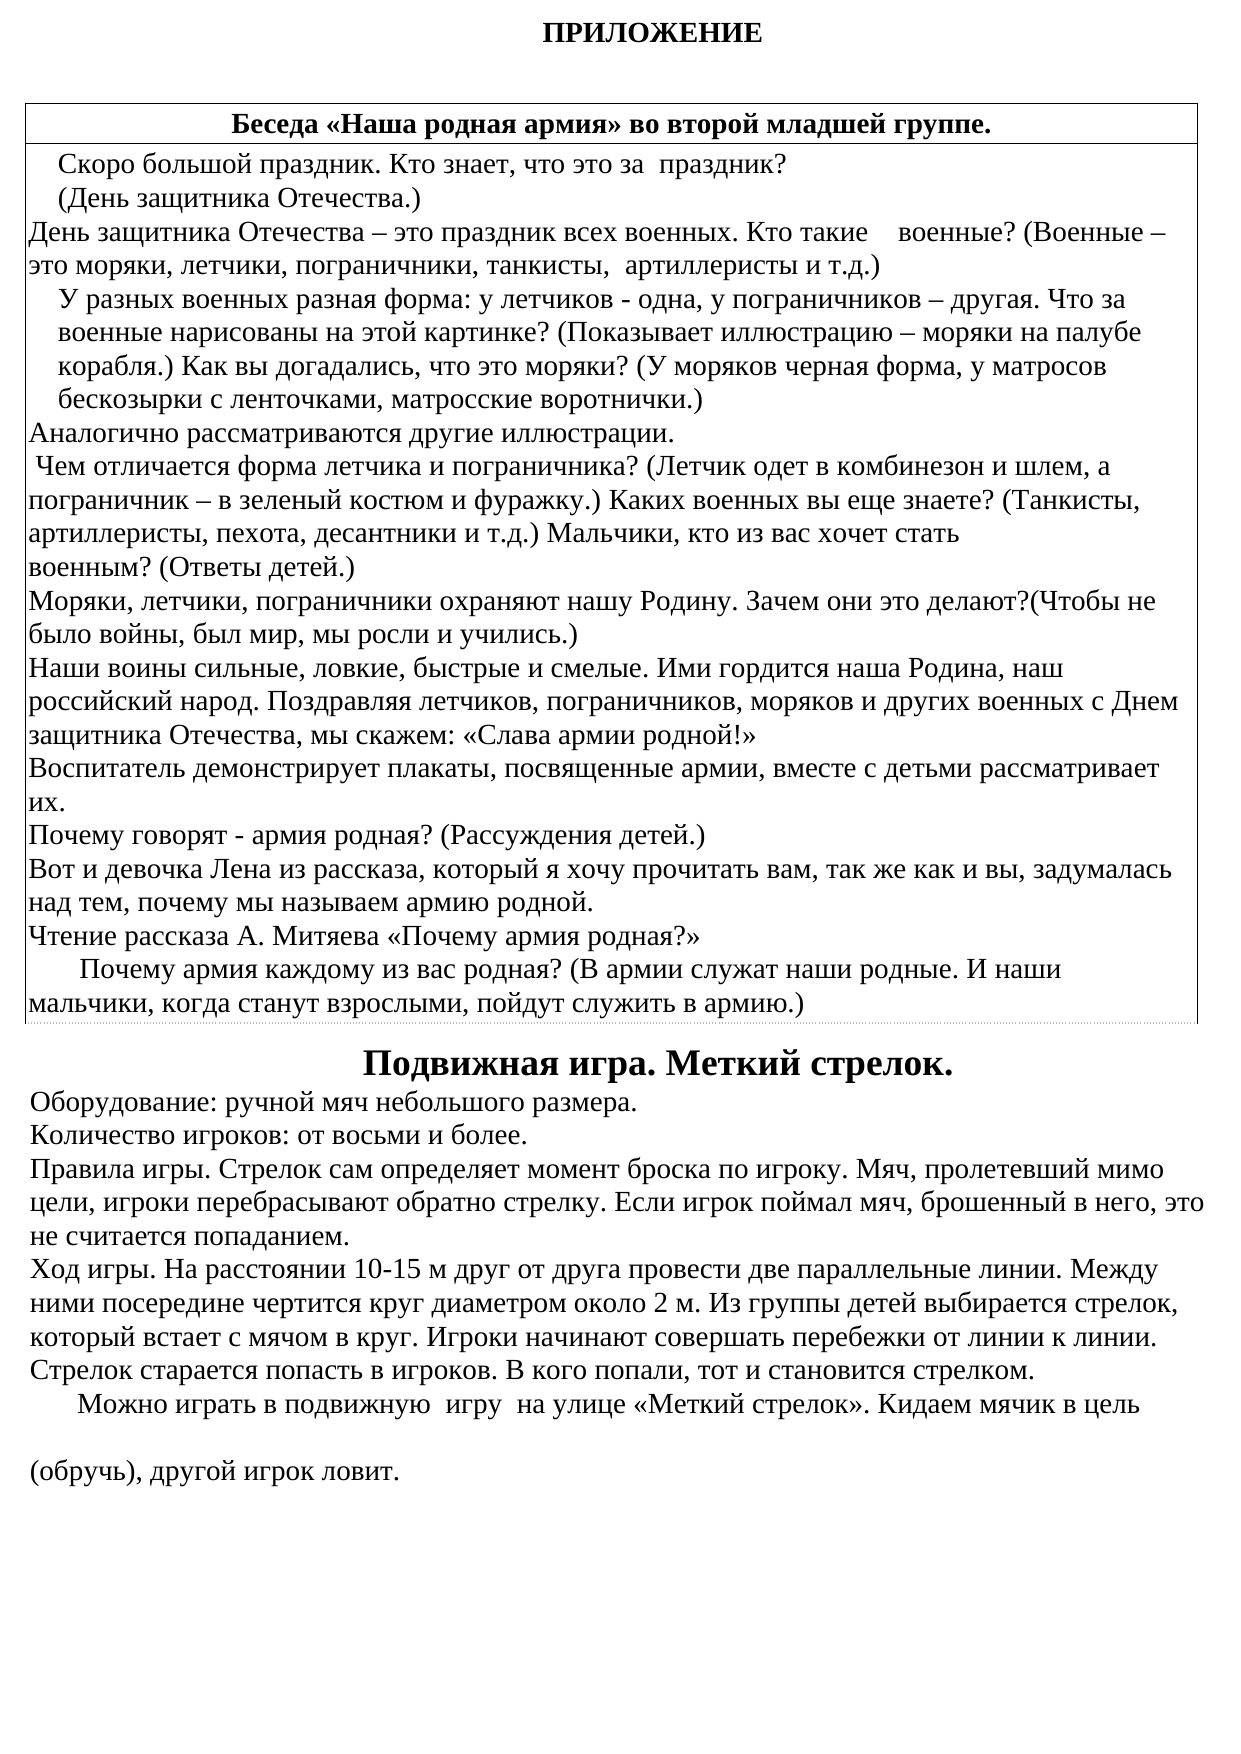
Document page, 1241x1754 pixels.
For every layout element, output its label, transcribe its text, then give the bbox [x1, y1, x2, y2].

text Можно играть в подвижную игру на улице «Меткий стрелок». Кидаем мячик в цель (обручь), другой игрок ловит. [29, 1386, 1226, 1486]
table_header Беседа «Наша родная армия» во второй младшей группе. [26, 104, 1197, 143]
text ПРИЛОЖЕНИЕ [29, 15, 1226, 48]
text Подвижная игра. Меткий стрелок. [29, 1024, 1226, 1084]
table_cell Скоро большой праздник. Кто знает, что это за праздник? (День защитника Отечества.) День защитника Отечества – это праздник всех военных. Кто такие военные? (Военные – это моряки, летчики, пограничники, танкисты, артиллеристы и т.д.) У разных военных разная форма: у летчиков - одна, у пограничников – другая. Что за военные нарисованы на этой картинке? (Показывает иллюстрацию – моряки на палубе корабля.) Как вы догадались, что это моряки? (У моряков черная форма, у матросов бескозырки с ленточками, матросские воротнички.) Аналогично рассматриваются другие иллюстрации. Чем отличается форма летчика и пограничника? (Летчик одет в комбинезон и шлем, а пограничник – в зеленый костюм и фуражку.) Каких военных вы еще знаете? (Танкисты, артиллеристы, пехота, десантники и т.д.) Мальчики, кто из вас хочет стать военным? (Ответы детей.) Моряки, летчики, пограничники охраняют нашу Родину. Зачем они это делают?(Чтобы не было войны, был мир, мы росли и учились.) Наши воины сильные, ловкие, быстрые и смелые. Ими гордится наша Родина, наш российский народ. Поздравляя летчиков, пограничников, моряков и других военных с Днем защитника Отечества, мы скажем: «Слава армии родной!» Воспитатель демонстрирует плакаты, посвященные армии, вместе с детьми рассматривает их. Почему говорят - армия родная? (Рассуждения детей.) Вот и девочка Лена из рассказа, который я хочу прочитать вам, так же как и вы, задумалась над тем, почему мы называем армию родной. Чтение рассказа А. Митяева «Почему армия родная?» Почему армия каждому из вас родная? (В армии служат наши родные. И наши мальчики, когда станут взрослыми, пойдут служить в армию.) [26, 144, 1197, 1022]
text Правила игры. Стрелок сам определяет момент броска по игроку. Мяч, пролетевший мимо цели, игроки перебрасывают обратно стрелку. Если игрок поймал мяч, брошенный в него, это не считается попаданием. [29, 1151, 1226, 1252]
text Ход игры. На расстоянии 10-15 м друг от друга провести две параллельные линии. Между ними посередине чертится круг диаметром около 2 м. Из группы детей выбирается стрелок, который встает с мячом в круг. Игроки начинают совершать перебежки от линии к линии. Стрелок старается попасть в игроков. В кого попали, тот и становится стрелком. [29, 1252, 1226, 1386]
text Количество игроков: от восьми и более. [29, 1117, 1226, 1151]
text Оборудование: ручной мяч небольшого размера. [29, 1084, 1226, 1117]
